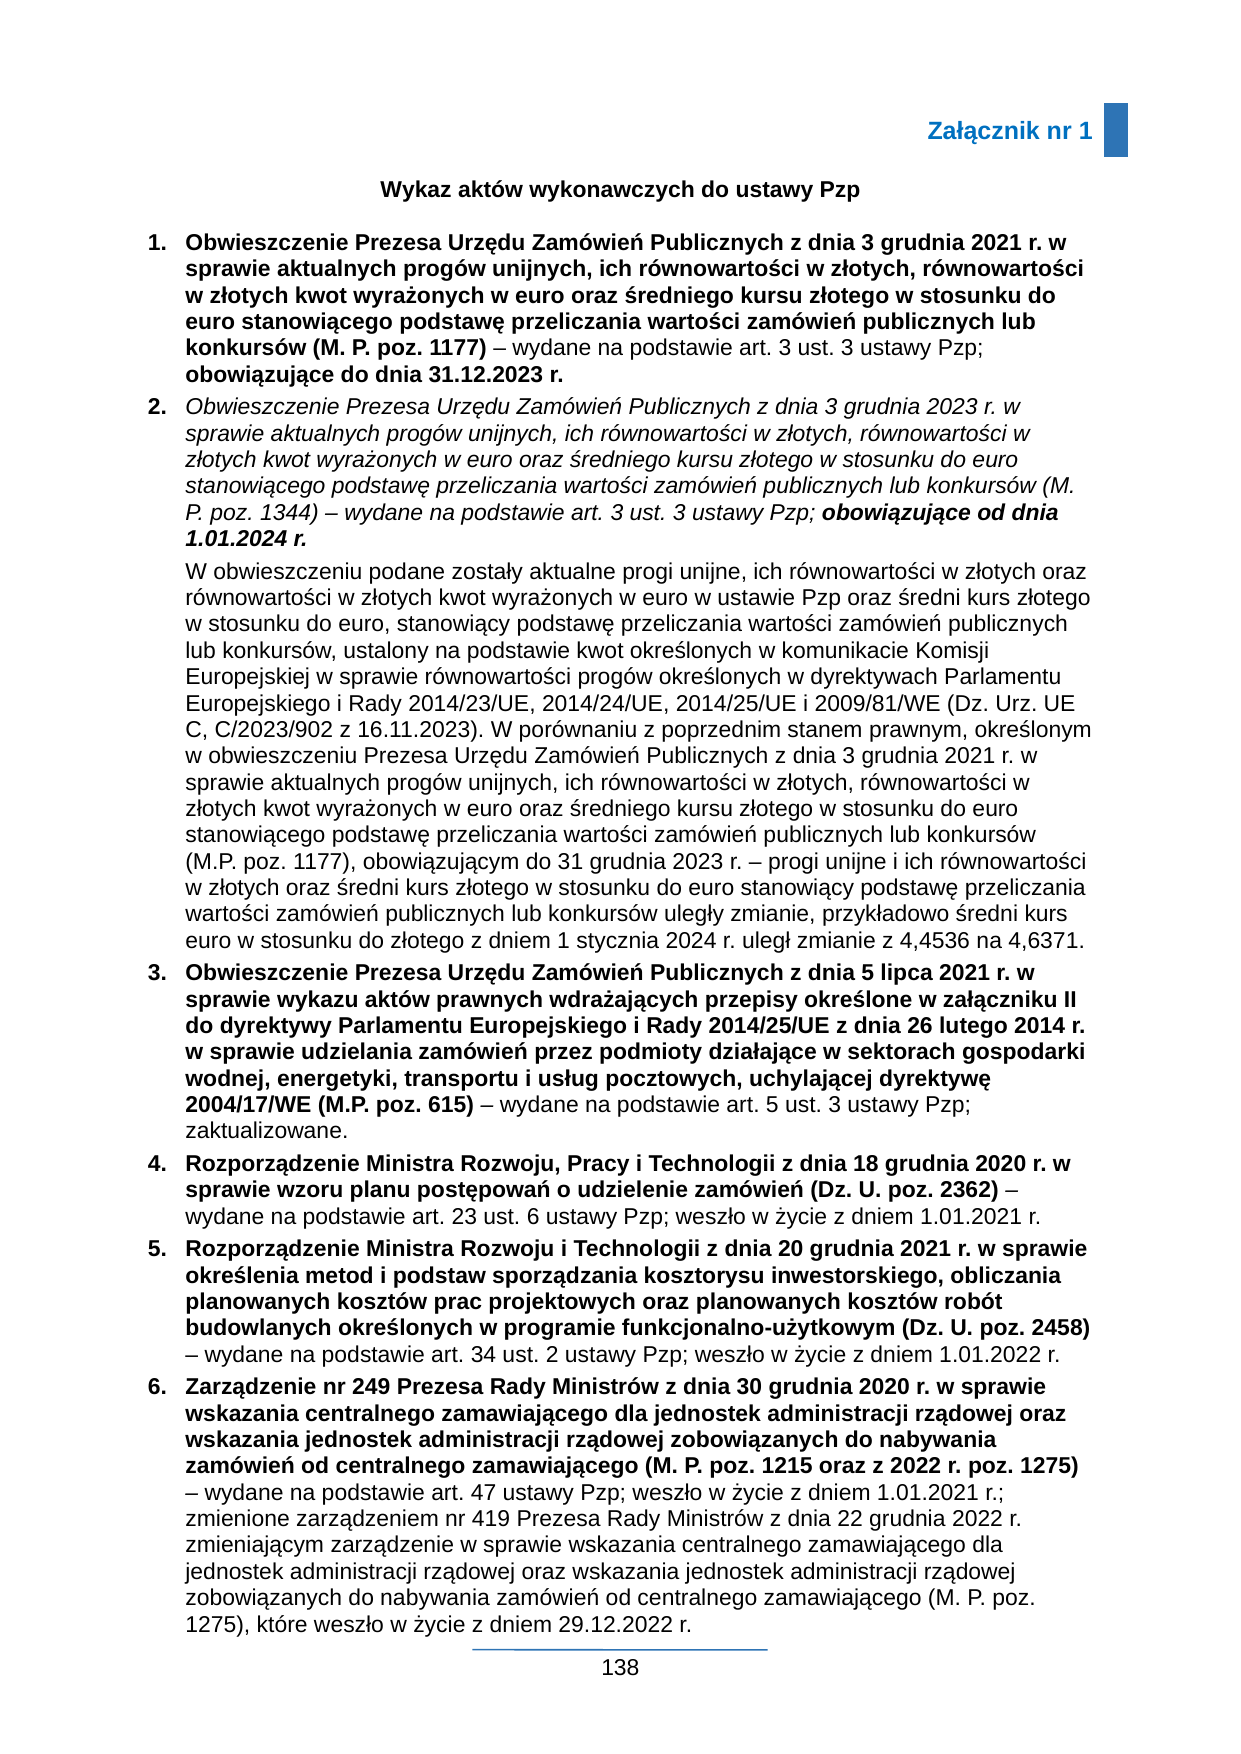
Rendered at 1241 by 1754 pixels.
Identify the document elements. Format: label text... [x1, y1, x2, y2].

list Zarządzenie nr 249 Prezesa Rady Ministrów z dnia 30 grudnia 2020 r. w sprawie wskazania centralnego zamawiającego dla jednostek administracji rządowej oraz wskazania jednostek administracji rządowej zobowiązanych do nabywania zamówień od centralnego zamawiającego (M. P. poz. 1215 oraz z 2022 r. poz. 1275) – wydane na podstawie art. 47 ustawy Pzp; weszło w życie z dniem 1.01.2021 r.; zmienione zarządzeniem nr 419 Prezesa Rady Ministrów z dnia 22 grudnia 2022 r. zmieniającym zarządzenie w sprawie wskazania centralnego zamawiającego dla jednostek administracji rządowej oraz wskazania jednostek administracji rządowej zobowiązanych do nabywania zamówień od centralnego zamawiającego (M. P. poz. 1275), które weszło w życie z dniem 29.12.2022 r. [148, 1373, 1092, 1637]
text Wykaz aktów wykonawczych do ustawy Pzp [148, 176, 1092, 203]
list Rozporządzenie Ministra Rozwoju, Pracy i Technologii z dnia 18 grudnia 2020 r. w sprawie wzoru planu postępowań o udzielenie zamówień (Dz. U. poz. 2362) – wydane na podstawie art. 23 ust. 6 ustawy Pzp; weszło w życie z dniem 1.01.2021 r. [148, 1150, 1092, 1229]
list Obwieszczenie Prezesa Urzędu Zamówień Publicznych z dnia 5 lipca 2021 r. w sprawie wykazu aktów prawnych wdrażających przepisy określone w załączniku II do dyrektywy Parlamentu Europejskiego i Rady 2014/25/UE z dnia 26 lutego 2014 r. w sprawie udzielania zamówień przez podmioty działające w sektorach gospodarki wodnej, energetyki, transportu i usług pocztowych, uchylającej dyrektywę 2004/17/WE (M.P. poz. 615) – wydane na podstawie art. 5 ust. 3 ustawy Pzp; zaktualizowane. [148, 959, 1092, 1144]
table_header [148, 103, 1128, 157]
text W obwieszczeniu podane zostały aktualne progi unijne, ich równowartości w złotych oraz równowartości w złotych kwot wyrażonych w euro w ustawie Pzp oraz średni kurs złotego w stosunku do euro, stanowiący podstawę przeliczania wartości zamówień publicznych lub konkursów, ustalony na podstawie kwot określonych w komunikacie Komisji Europejskiej w sprawie równowartości progów określonych w dyrektywach Parlamentu Europejskiego i Rady 2014/23/UE, 2014/24/UE, 2014/25/UE i 2009/81/WE (Dz. Urz. UE C, C/2023/902 z 16.11.2023). W porównaniu z poprzednim stanem prawnym, określonym w obwieszczeniu Prezesa Urzędu Zamówień Publicznych z dnia 3 grudnia 2021 r. w sprawie aktualnych progów unijnych, ich równowartości w złotych, równowartości w złotych kwot wyrażonych w euro oraz średniego kursu złotego w stosunku do euro stanowiącego podstawę przeliczania wartości zamówień publicznych lub konkursów (M.P. poz. 1177), obowiązującym do 31 grudnia 2023 r. – progi unijne i ich równowartości w złotych oraz średni kurs złotego w stosunku do euro stanowiący podstawę przeliczania wartości zamówień publicznych lub konkursów uległy zmianie, przykładowo średni kurs euro w stosunku do złotego z dniem 1 stycznia 2024 r. uległ zmianie z 4,4536 na 4,6371. [185, 558, 1092, 953]
list Rozporządzenie Ministra Rozwoju i Technologii z dnia 20 grudnia 2021 r. w sprawie określenia metod i podstaw sporządzania kosztorysu inwestorskiego, obliczania planowanych kosztów prac projektowych oraz planowanych kosztów robót budowlanych określonych w programie funkcjonalno-użytkowym (Dz. U. poz. 2458) – wydane na podstawie art. 34 ust. 2 ustawy Pzp; weszło w życie z dniem 1.01.2022 r. [148, 1235, 1092, 1367]
list Obwieszczenie Prezesa Urzędu Zamówień Publicznych z dnia 3 grudnia 2021 r. w sprawie aktualnych progów unijnych, ich równowartości w złotych, równowartości w złotych kwot wyrażonych w euro oraz średniego kursu złotego w stosunku do euro stanowiącego podstawę przeliczania wartości zamówień publicznych lub konkursów (M. P. poz. 1177) – wydane na podstawie art. 3 ust. 3 ustawy Pzp; obowiązujące do dnia 31.12.2023 r. [148, 229, 1092, 387]
list Obwieszczenie Prezesa Urzędu Zamówień Publicznych z dnia 3 grudnia 2023 r. w sprawie aktualnych progów unijnych, ich równowartości w złotych, równowartości w złotych kwot wyrażonych w euro oraz średniego kursu złotego w stosunku do euro stanowiącego podstawę przeliczania wartości zamówień publicznych lub konkursów (M. P. poz. 1344) – wydane na podstawie art. 3 ust. 3 ustawy Pzp; obowiązujące od dnia 1.01.2024 r. [148, 393, 1092, 551]
